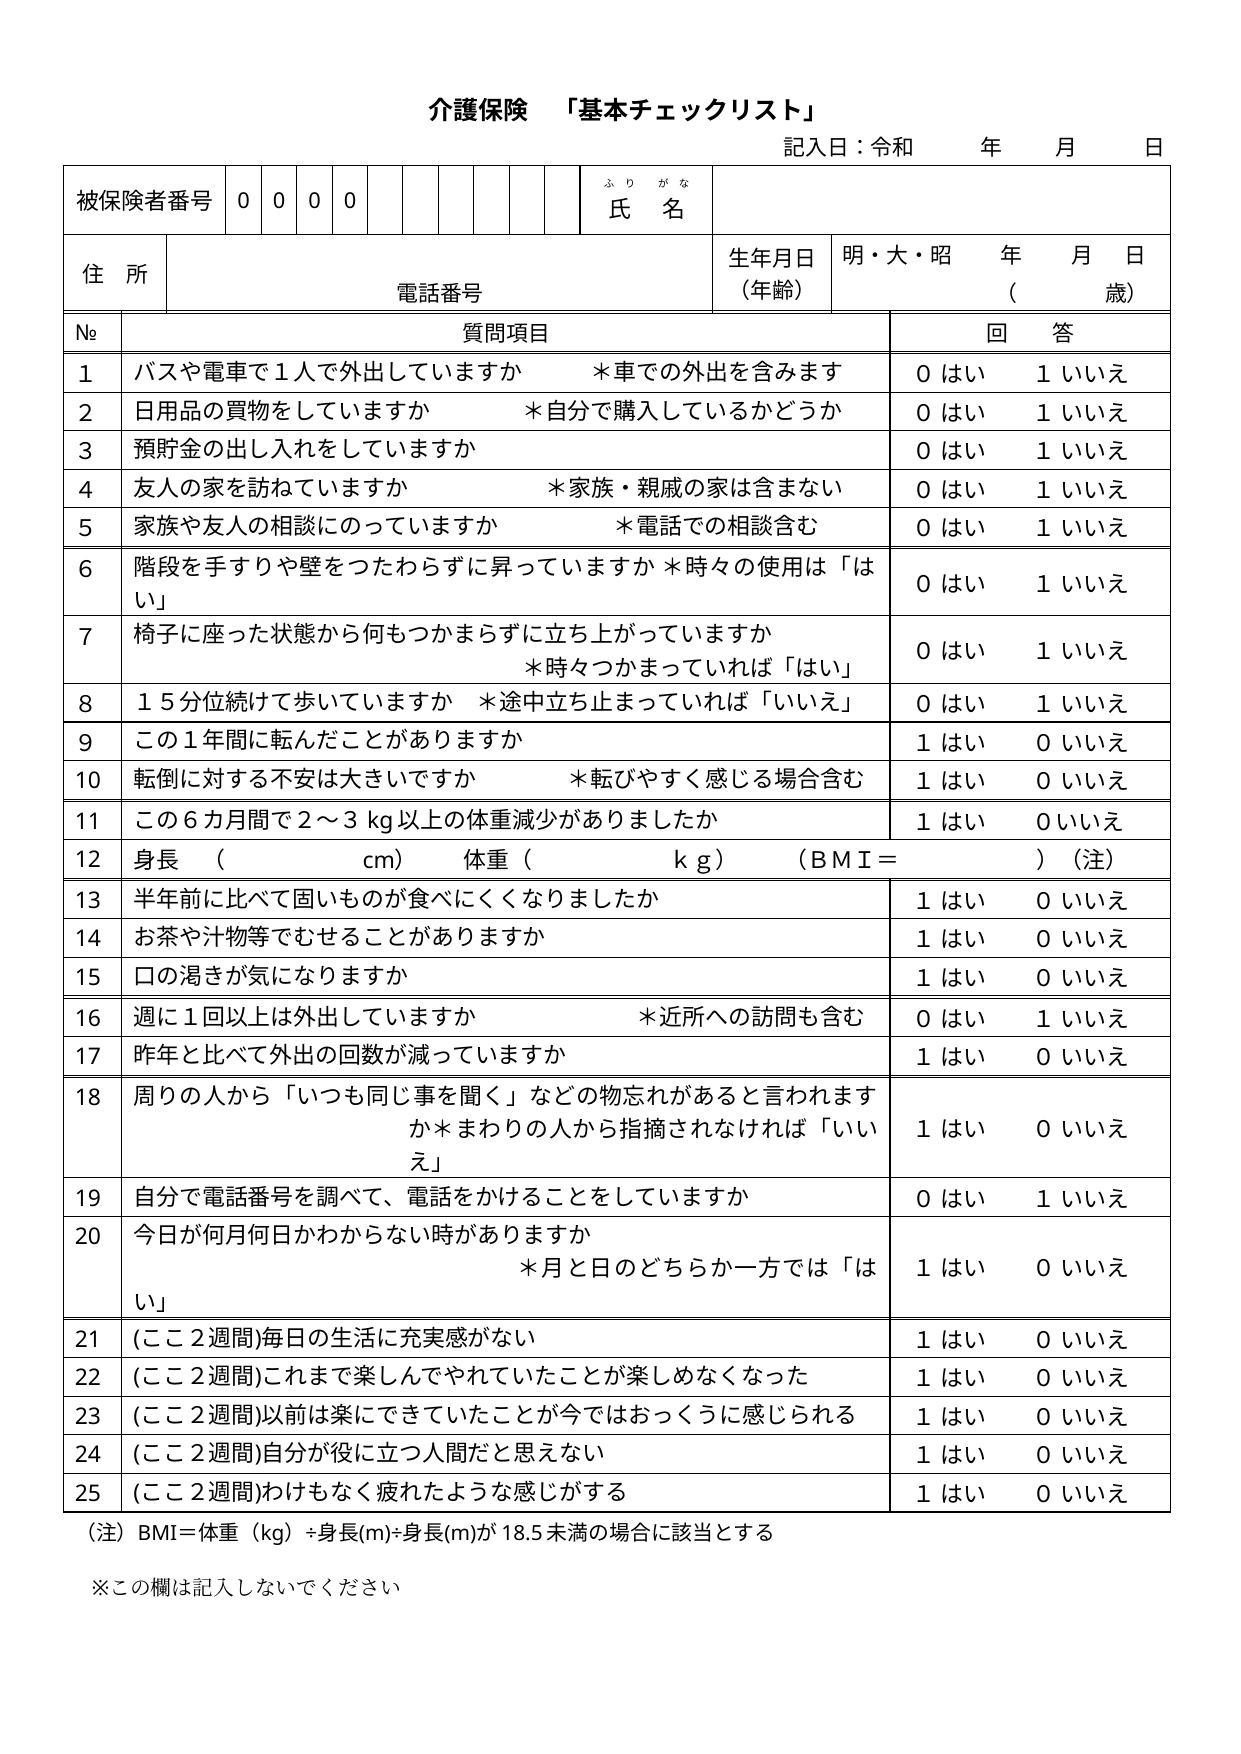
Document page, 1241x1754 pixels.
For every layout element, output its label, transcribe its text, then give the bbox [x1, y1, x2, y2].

table_cell № [64, 314, 121, 351]
table_cell １ はい ０ いいえ [891, 958, 1170, 995]
table_cell 家族や友人の相談にのっていますか ＊電話での相談含む [122, 508, 889, 546]
table_cell ０ はい １ いいえ [891, 616, 1170, 683]
table_cell ０ はい １ いいえ [891, 470, 1170, 507]
table_cell 18 [64, 1078, 121, 1177]
table_cell 昨年と比べて外出の回数が減っていますか [122, 1037, 889, 1074]
table_cell 11 [64, 802, 121, 839]
table_cell １ はい ０いいえ [891, 802, 1170, 839]
table_header [545, 166, 579, 234]
table_cell １ はい ０ いいえ [891, 1037, 1170, 1074]
table_cell ５ [64, 508, 121, 546]
table_cell ０ はい １ いいえ [891, 549, 1170, 615]
table_cell 12 [64, 840, 121, 878]
table_cell 16 [64, 999, 121, 1036]
table_cell １ はい ０ いいえ [891, 1474, 1170, 1511]
table_cell 質問項目 [122, 314, 889, 351]
table_header 0 [297, 166, 332, 234]
table_cell ９ [64, 723, 121, 760]
table_cell この１年間に転んだことがありますか [122, 723, 889, 760]
table_cell 回 答 [891, 314, 1170, 351]
table_header [510, 166, 544, 234]
table_cell 23 [64, 1397, 121, 1434]
table_cell 25 [64, 1474, 121, 1511]
table_cell １ はい ０ いいえ [891, 761, 1170, 798]
table_header [368, 166, 402, 234]
table_cell １ はい ０ いいえ [891, 1078, 1170, 1177]
table_cell ６ [64, 549, 121, 615]
table_cell バスや電車で１人で外出していますか ＊車での外出を含みます [122, 354, 889, 392]
table_header 0 [226, 166, 261, 234]
table_cell ０ はい １ いいえ [891, 508, 1170, 546]
table_cell １ はい ０ いいえ [891, 1358, 1170, 1396]
text 介護保険 「基本チェックリスト」 [75, 89, 1165, 127]
table_cell 19 [64, 1178, 121, 1216]
table_header [474, 166, 509, 234]
table_header [403, 166, 438, 234]
table_cell 日用品の買物をしていますか ＊自分で購入しているかどうか [122, 393, 889, 430]
table_cell ０ はい １ いいえ [891, 684, 1170, 721]
table_cell 電話番号 [167, 235, 712, 310]
text 記入日：令和 年 月 日 [75, 127, 1165, 164]
table_cell 身長 （ cm） 体重（ ｋｇ） （ＢＭＩ＝ ）（注） [122, 840, 1170, 878]
table_header 0 [333, 166, 367, 234]
table_cell ０ はい １ いいえ [891, 999, 1170, 1036]
table_cell １ はい ０ いいえ [891, 1320, 1170, 1357]
table_cell 週に１回以上は外出していますか ＊近所への訪問も含む [122, 999, 889, 1036]
table_cell １ はい ０ いいえ [891, 1397, 1170, 1434]
table_cell １ [64, 354, 121, 392]
table_cell 10 [64, 761, 121, 798]
table_cell 口の渇きが気になりますか [122, 958, 889, 995]
table_cell 21 [64, 1320, 121, 1357]
table_cell ４ [64, 470, 121, 507]
table_cell １ はい ０ いいえ [891, 1217, 1170, 1317]
table_cell 22 [64, 1358, 121, 1396]
table_cell ０ はい １ いいえ [891, 354, 1170, 392]
text （注）BMI＝体重（kg）÷身長(m)÷身長(m)が18.5未満の場合に該当とする [75, 1513, 1165, 1550]
table_cell 住 所 [64, 235, 166, 310]
table_header [439, 166, 473, 234]
table_cell 椅子に座った状態から何もつかまらずに立ち上がっていますか ＊時々つかまっていれば「はい」 [122, 616, 889, 683]
table_cell 生年月日 （年齢） [713, 235, 831, 310]
table_cell お茶や汁物等でむせることがありますか [122, 919, 889, 957]
table_cell 友人の家を訪ねていますか ＊家族・親戚の家は含まない [122, 470, 889, 507]
table_cell (ここ２週間)自分が役に立つ人間だと思えない [122, 1435, 889, 1473]
table_cell ７ [64, 616, 121, 683]
table_cell １ はい ０ いいえ [891, 919, 1170, 957]
table_cell 預貯金の出し入れをしていますか [122, 431, 889, 469]
table_cell １ はい ０ いいえ [891, 723, 1170, 760]
table_cell (ここ２週間)これまで楽しんでやれていたことが楽しめなくなった [122, 1358, 889, 1396]
table_cell 周りの人から「いつも同じ事を聞く」などの物忘れがあると言われますか＊まわりの人から指摘されなければ「いいえ」 [122, 1078, 889, 1177]
table_cell ０ はい １ いいえ [891, 1178, 1170, 1216]
table_cell 今日が何月何日かわからない時がありますか ＊月と日のどちらか一方では「はい」 [122, 1217, 889, 1317]
table_cell (ここ２週間)毎日の生活に充実感がない [122, 1320, 889, 1357]
table_cell １ はい ０ いいえ [891, 881, 1170, 918]
table_cell 自分で電話番号を調べて、電話をかけることをしていますか [122, 1178, 889, 1216]
table_cell (ここ２週間)わけもなく疲れたような感じがする [122, 1474, 889, 1511]
table_cell 転倒に対する不安は大きいですか ＊転びやすく感じる場合含む [122, 761, 889, 798]
table_cell ０ はい １ いいえ [891, 393, 1170, 430]
table_cell 13 [64, 881, 121, 918]
table_cell ３ [64, 431, 121, 469]
table_cell 階段を手すりや壁をつたわらずに昇っていますか ＊時々の使用は「はい」 [122, 549, 889, 615]
table_header 0 [262, 166, 296, 234]
table_cell 17 [64, 1037, 121, 1074]
table_cell 15 [64, 958, 121, 995]
table_cell １ はい ０ いいえ [891, 1435, 1170, 1473]
table_cell ０ はい １ いいえ [891, 431, 1170, 469]
table_cell ８ [64, 684, 121, 721]
table_cell 明・大・昭 年 月 日 （ 歳） [832, 235, 1170, 310]
table_cell 半年前に比べて固いものが食べにくくなりましたか [122, 881, 889, 918]
table_cell 14 [64, 919, 121, 957]
table_cell ２ [64, 393, 121, 430]
table_cell 20 [64, 1217, 121, 1317]
table_header 被保険者番号 [64, 166, 225, 234]
table_cell この６カ月間で２～３kg以上の体重減少がありましたか [122, 802, 889, 839]
table_cell 24 [64, 1435, 121, 1473]
table_cell (ここ２週間)以前は楽にできていたことが今ではおっくうに感じられる [122, 1397, 889, 1434]
table_header [581, 166, 712, 234]
table_cell １５分位続けて歩いていますか ＊途中立ち止まっていれば「いいえ」 [122, 684, 889, 721]
table_header [713, 166, 1170, 234]
